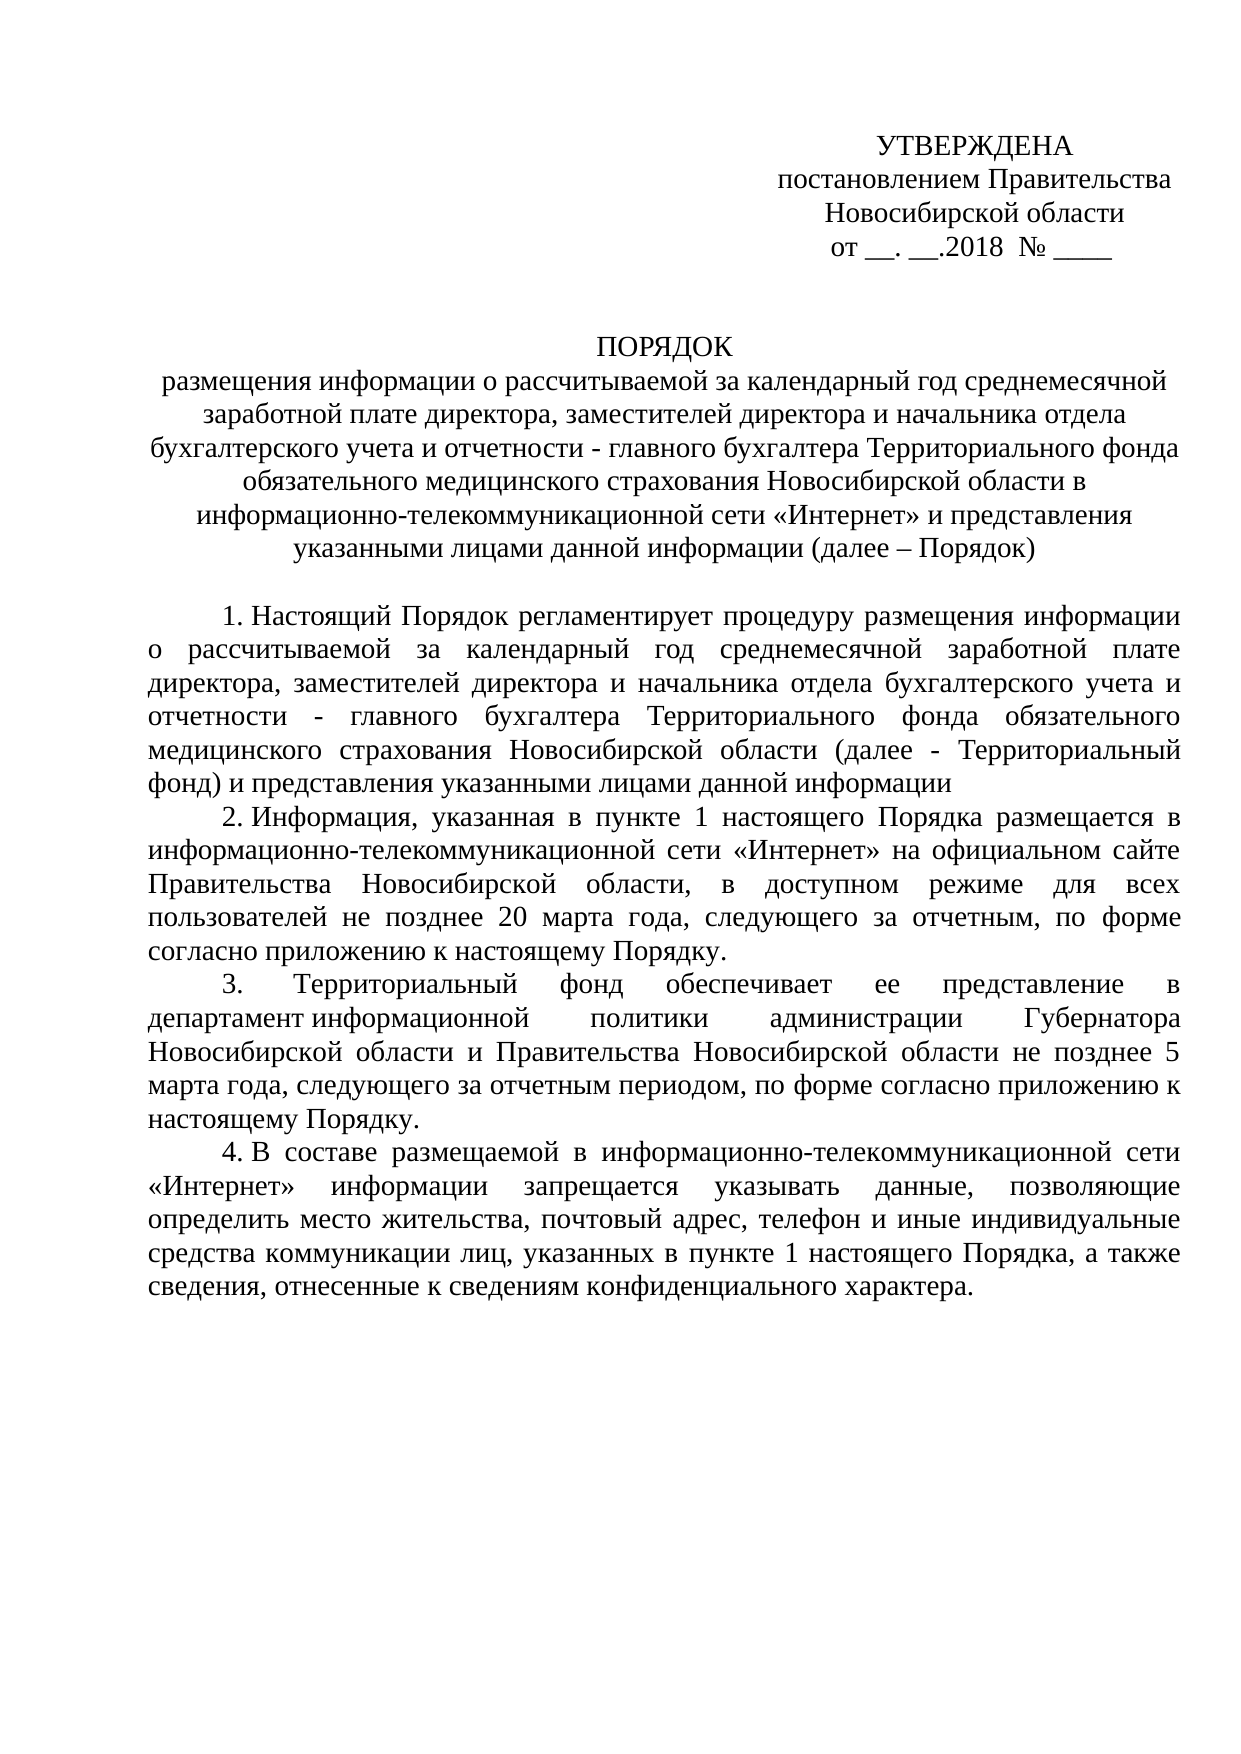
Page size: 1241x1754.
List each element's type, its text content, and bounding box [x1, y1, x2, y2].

text 4. В составе размещаемой в информационно-телекоммуникационной сети «Интернет» информации запрещается указывать данные, позволяющие определить место жительства, почтовый адрес, телефон и иные индивидуальные средства коммуникации лиц, указанных в пункте 1 настоящего Порядка, а также сведения, отнесенные к сведениям конфиденциального характера. [148, 1134, 1181, 1302]
text ПОРЯДОК [148, 329, 1181, 363]
text 2. Информация, указанная в пункте 1 настоящего Порядка размещается в информационно-телекоммуникационной сети «Интернет» на официальном сайте Правительства Новосибирской области, в доступном режиме для всех пользователей не позднее 20 марта года, следующего за отчетным, по форме согласно приложению к настоящему Порядку. [148, 799, 1181, 967]
title Новосибирской области [768, 195, 1181, 229]
text 3. Территориальный фонд обеспечивает ее представление в департамент информационной политики администрации Губернатора Новосибирской области и Правительства Новосибирской области не позднее 5 марта года, следующего за отчетным периодом, по форме согласно приложению к настоящему Порядку. [148, 967, 1181, 1134]
title УТВЕРЖДЕНА [768, 128, 1181, 162]
title от __. __.2018 № ____ [768, 229, 1181, 262]
text 1. Настоящий Порядок регламентирует процедуру размещения информации о рассчитываемой за календарный год среднемесячной заработной плате директора, заместителей директора и начальника отдела бухгалтерского учета и отчетности - главного бухгалтера Территориального фонда обязательного медицинского страхования Новосибирской области (далее - Территориальный фонд) и представления указанными лицами данной информации [148, 598, 1181, 799]
text размещения информации о рассчитываемой за календарный год среднемесячной заработной плате директора, заместителей директора и начальника отдела бухгалтерского учета и отчетности - главного бухгалтера Территориального фонда обязательного медицинского страхования Новосибирской области в информационно-телекоммуникационной сети «Интернет» и представления указанными лицами данной информации (далее – Порядок) [148, 363, 1181, 564]
title постановлением Правительства [768, 162, 1181, 195]
